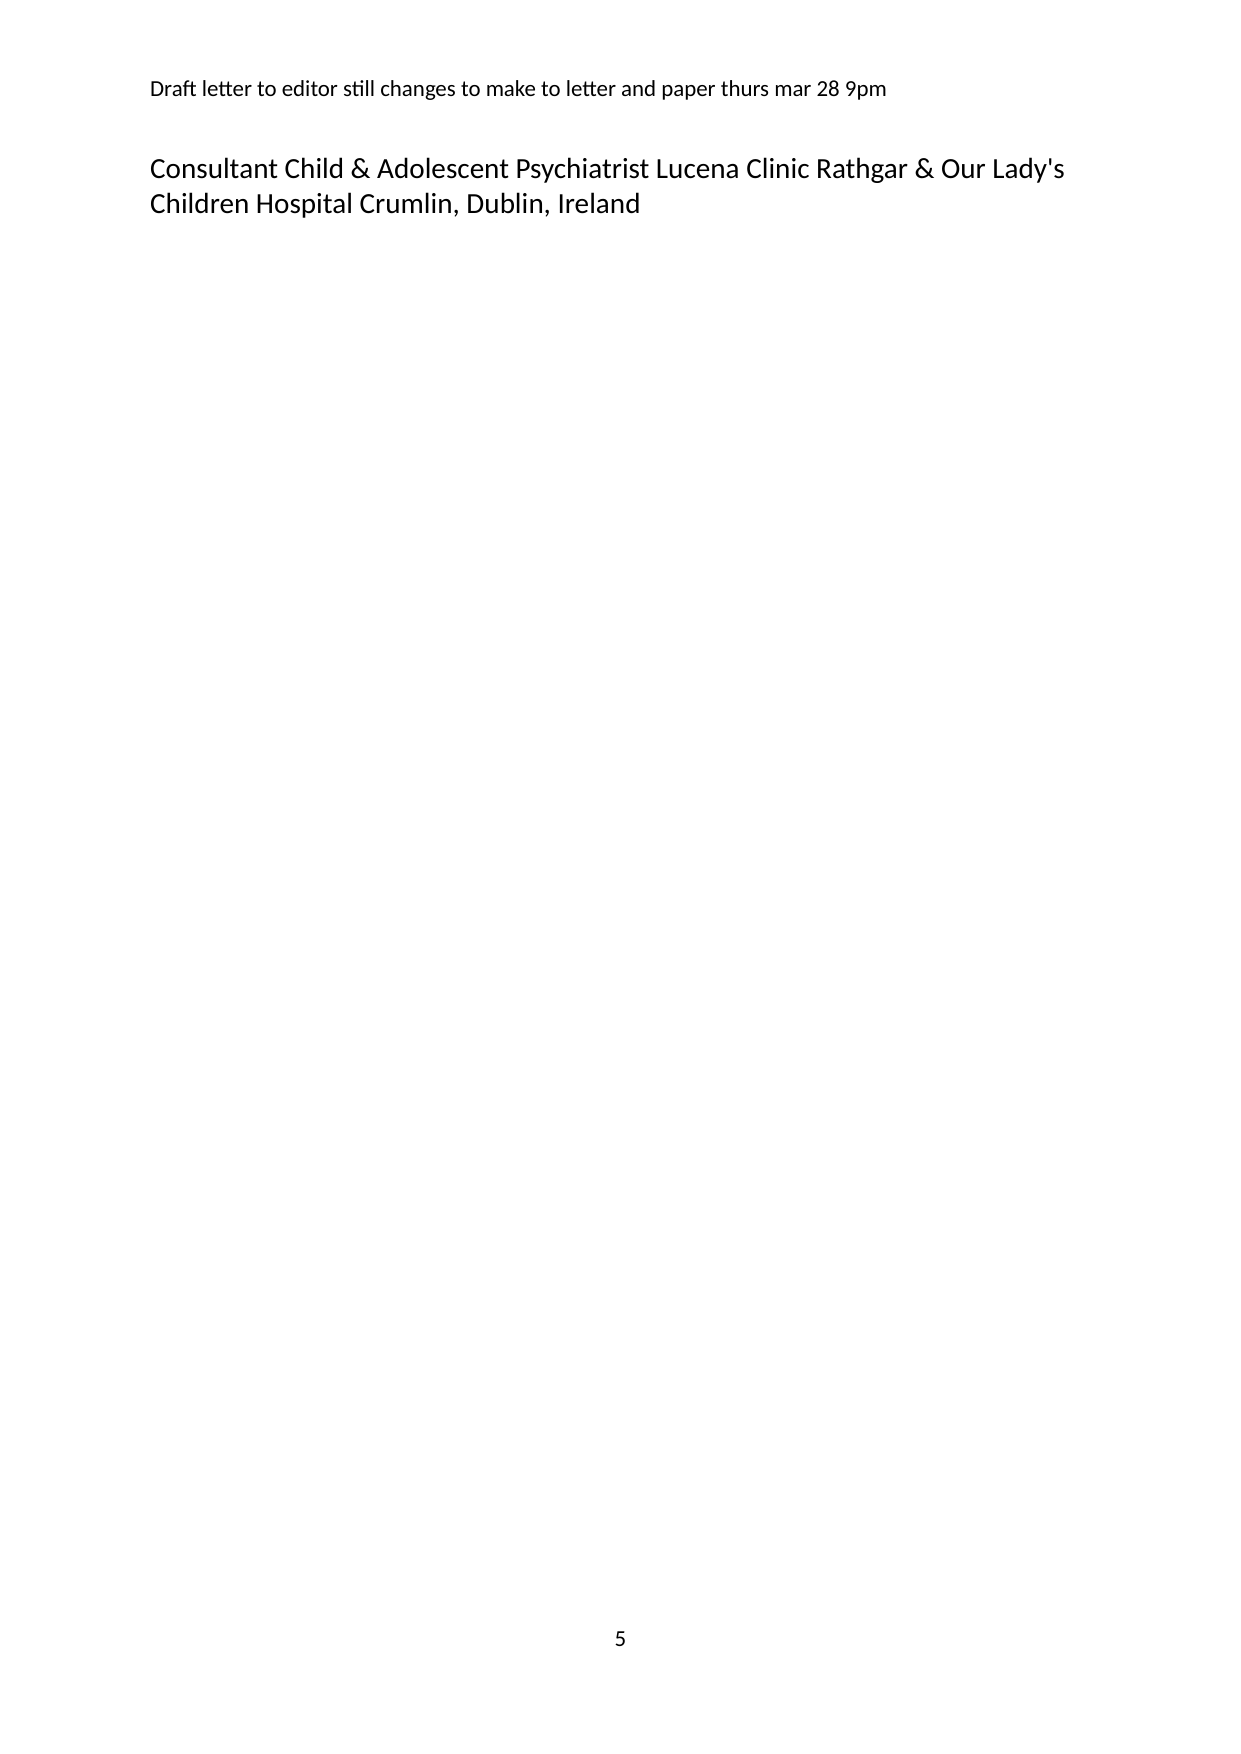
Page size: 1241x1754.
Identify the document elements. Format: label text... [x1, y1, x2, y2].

text Consultant Child & Adolescent Psychiatrist Lucena Clinic Rathgar & Our Lady's Children Hospital Crumlin, Dublin, Ireland [150, 150, 1090, 221]
